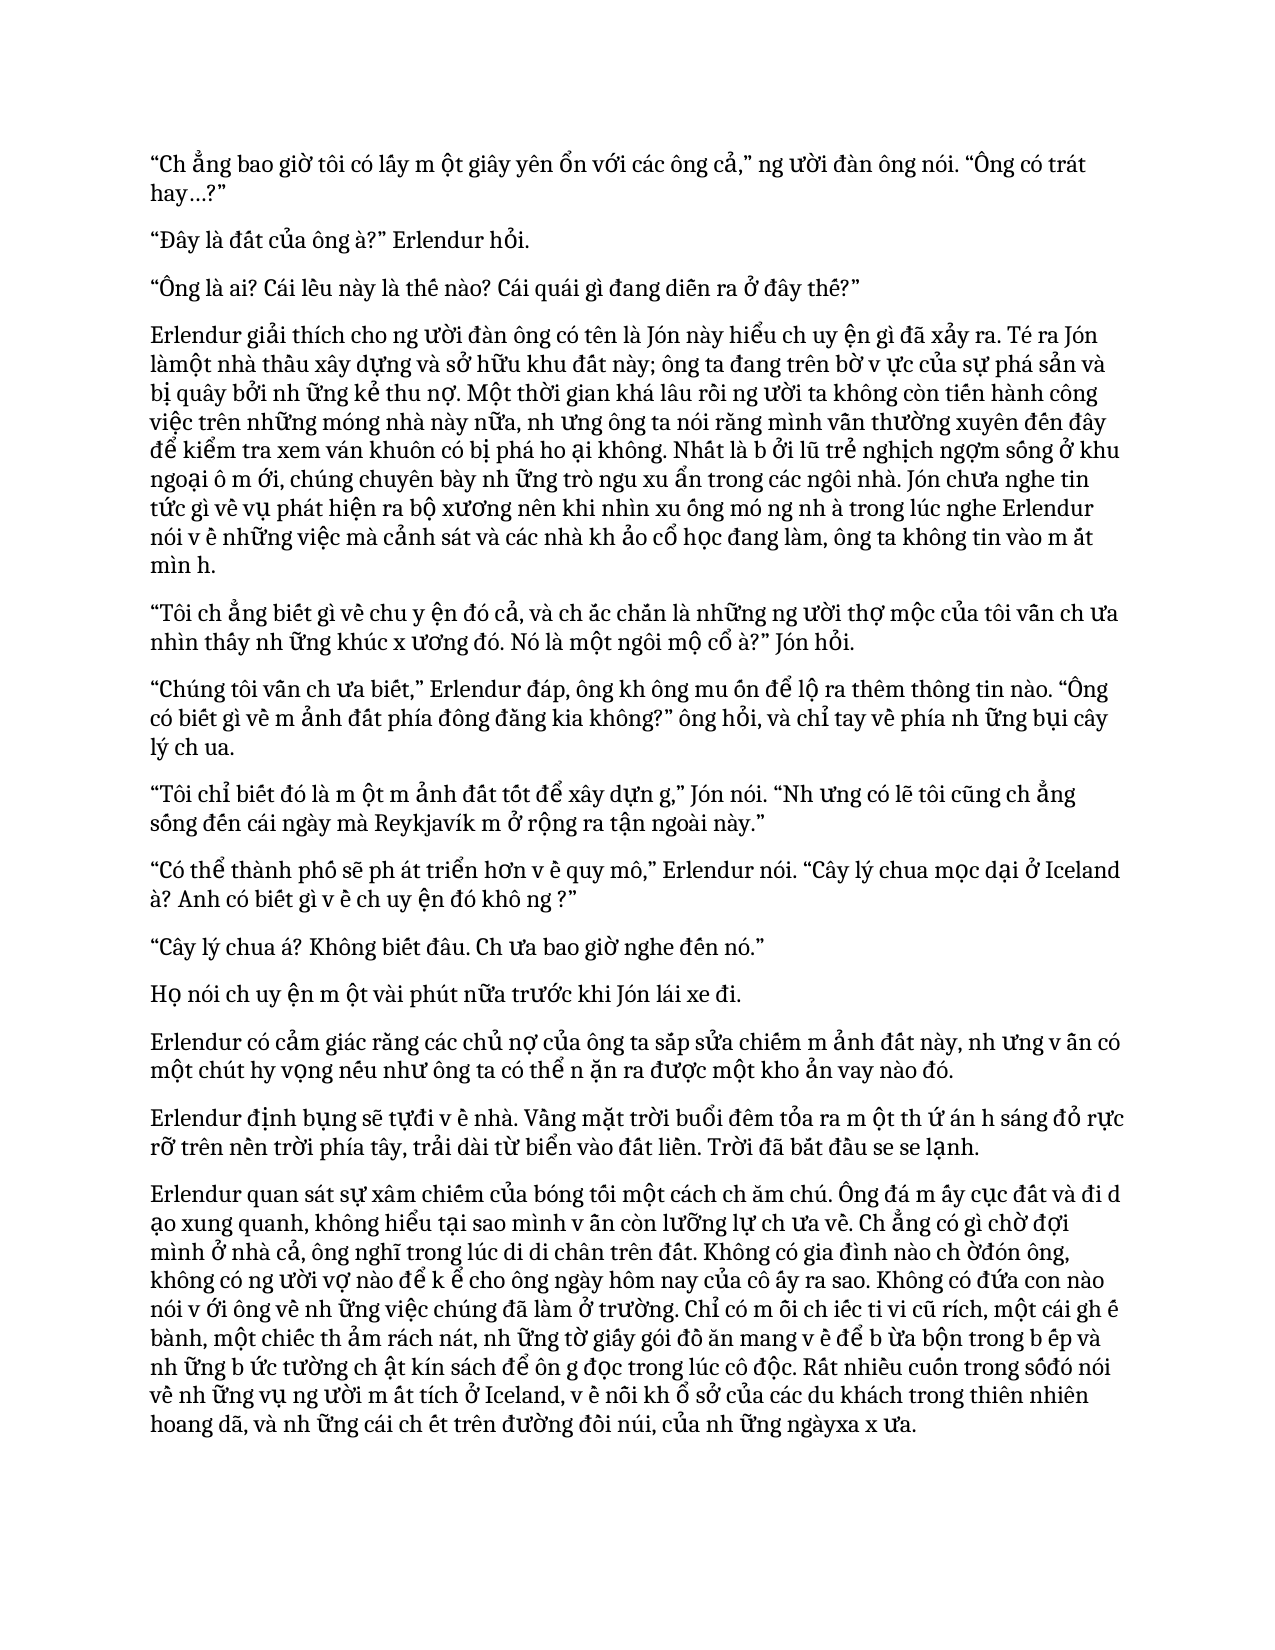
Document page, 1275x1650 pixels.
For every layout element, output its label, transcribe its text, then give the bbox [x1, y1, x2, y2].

text “Ch ẳng bao giờ tôi có lấy m ột giây yên ổn với các ông cả,” ng ười đàn ông nói. “Ông có trát hay…?” [150, 150, 1125, 207]
text Erlendur định bụng sẽ tựđi v ề nhà. Vầng mặt trời buổi đêm tỏa ra m ột th ứ án h sáng đỏ rực rỡ trên nền trời phía tây, trải dài từ biển vào đất liền. Trời đã bắt đầu se se lạnh. [150, 1104, 1125, 1161]
text “Cây lý chua á? Không biết đâu. Ch ưa bao giờ nghe đến nó.” [150, 932, 1125, 961]
text “Đây là đất của ông à?” Erlendur hỏi. [150, 226, 1125, 255]
text Erlendur có cảm giác rằng các chủ nợ của ông ta sắp sửa chiếm m ảnh đất này, nh ưng v ẫn có một chút hy vọng nếu như ông ta có thể n ặn ra được một kho ản vay nào đó. [150, 1027, 1125, 1085]
text “Tôi ch ẳng biết gì về chu y ện đó cả, và ch ắc chắn là những ng ười thợ mộc của tôi vẫn ch ưa nhìn thấy nh ững khúc x ương đó. Nó là một ngôi mộ cổ à?” Jón hỏi. [150, 599, 1125, 656]
text “Có thể thành phố sẽ ph át triển hơn v ề quy mô,” Erlendur nói. “Cây lý chua mọc dại ở Iceland à? Anh có biết gì v ề ch uy ện đó khô ng ?” [150, 856, 1125, 914]
text “Tôi chỉ biết đó là m ột m ảnh đất tốt để xây dựn g,” Jón nói. “Nh ưng có lẽ tôi cũng ch ẳng sống đến cái ngày mà Reykjavík m ở rộng ra tận ngoài này.” [150, 780, 1125, 837]
text “Chúng tôi vẫn ch ưa biết,” Erlendur đáp, ông kh ông mu ốn để lộ ra thêm thông tin nào. “Ông có biết gì về m ảnh đất phía đông đằng kia không?” ông hỏi, và chỉ tay về phía nh ững bụi cây lý ch ua. [150, 675, 1125, 761]
text Erlendur quan sát sự xâm chiếm của bóng tối một cách ch ăm chú. Ông đá m ấy cục đất và đi d ạo xung quanh, không hiểu tại sao mình v ẫn còn lưỡng lự ch ưa về. Ch ẳng có gì chờ đợi mình ở nhà cả, ông nghĩ trong lúc di di chân trên đất. Không có gia đình nào ch ờđón ông, không có ng ười vợ nào để k ể cho ông ngày hôm nay của cô ấy ra sao. Không có đứa con nào nói v ới ông về nh ững việc chúng đã làm ở trường. Chỉ có m ỗi ch iếc ti vi cũ rích, một cái gh ế bành, một chiếc th ảm rách nát, nh ững tờ giấy gói đồ ăn mang v ề để b ừa bộn trong b ếp và nh ững b ức tường ch ật kín sách để ôn g đọc trong lúc cô độc. Rất nhiều cuốn trong sốđó nói về nh ững vụ ng ười m ất tích ở Iceland, v ề nỗi kh ổ sở của các du khách trong thiên nhiên hoang dã, và nh ững cái ch ết trên đường đồi núi, của nh ững ngàyxa x ưa. [150, 1180, 1125, 1439]
text “Ông là ai? Cái lều này là thế nào? Cái quái gì đang diễn ra ở đây thế?” [150, 274, 1125, 302]
text Họ nói ch uy ện m ột vài phút nữa trước khi Jón lái xe đi. [150, 980, 1125, 1009]
text Erlendur giải thích cho ng ười đàn ông có tên là Jón này hiểu ch uy ện gì đã xảy ra. Té ra Jón làmột nhà thầu xây dựng và sở hữu khu đất này; ông ta đang trên bờ v ực của sự phá sản và bị quây bởi nh ững kẻ thu nợ. Một thời gian khá lâu rồi ng ười ta không còn tiến hành công việc trên những móng nhà này nữa, nh ưng ông ta nói rằng mình vẫn thường xuyên đến đây để kiểm tra xem ván khuôn có bị phá ho ại không. Nhất là b ởi lũ trẻ nghịch ngợm sống ở khu ngoại ô m ới, chúng chuyên bày nh ững trò ngu xu ẩn trong các ngôi nhà. Jón chưa nghe tin tức gì về vụ phát hiện ra bộ xương nên khi nhìn xu ống mó ng nh à trong lúc nghe Erlendur nói v ề những việc mà cảnh sát và các nhà kh ảo cổ học đang làm, ông ta không tin vào m ắt mìn h. [150, 321, 1125, 580]
